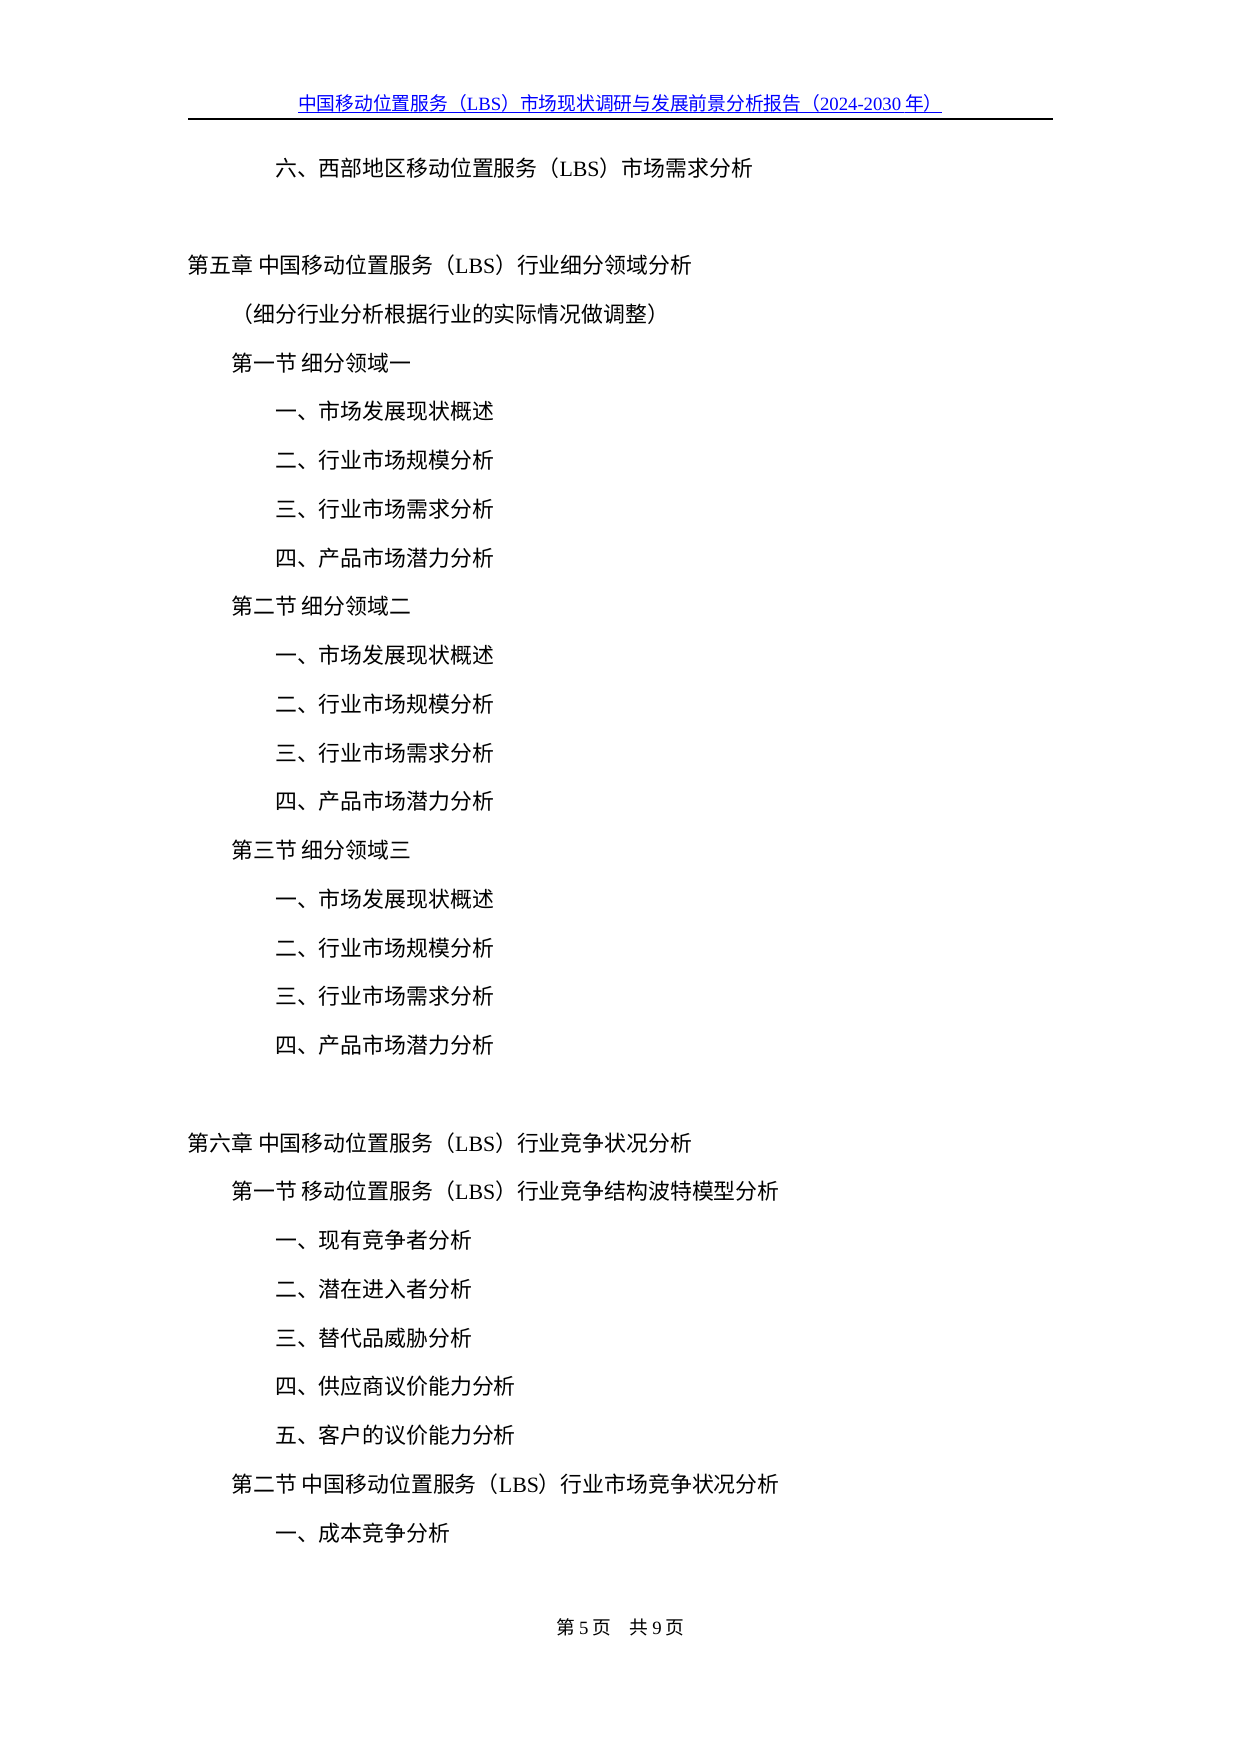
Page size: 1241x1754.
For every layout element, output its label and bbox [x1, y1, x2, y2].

text [187, 150, 1053, 1548]
